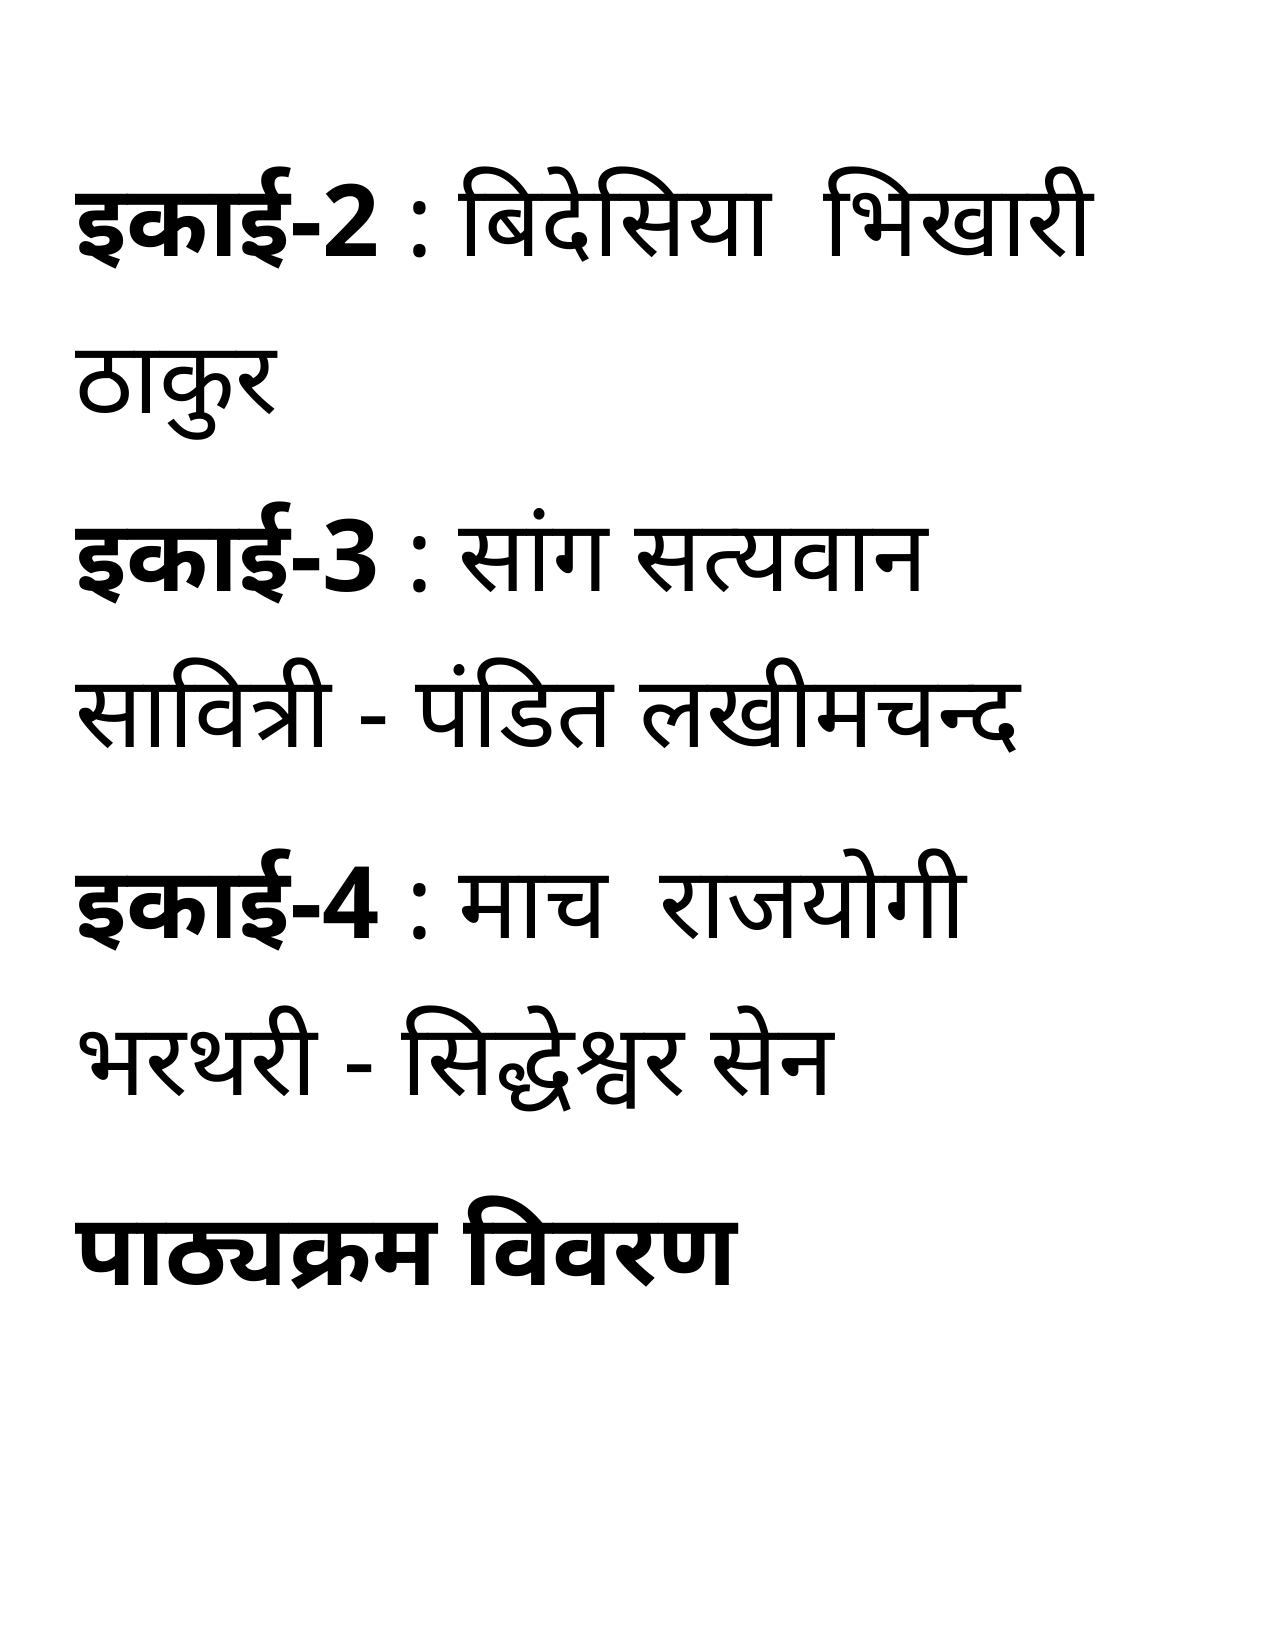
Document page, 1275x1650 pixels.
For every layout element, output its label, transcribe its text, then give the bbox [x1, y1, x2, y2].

text पाठ्यक्रम विवरण [75, 1179, 1125, 1315]
text इकाई-2 : बिदेसिया भिखारी ठाकुर [75, 150, 1125, 443]
text इकाई-3 : सांग सत्यवान सावित्री - पंडित लखीमचन्द [75, 484, 1125, 788]
text इकाई-4 : माच राजयोगी भरथरी - सिद्धेश्वर सेन [75, 831, 1125, 1136]
